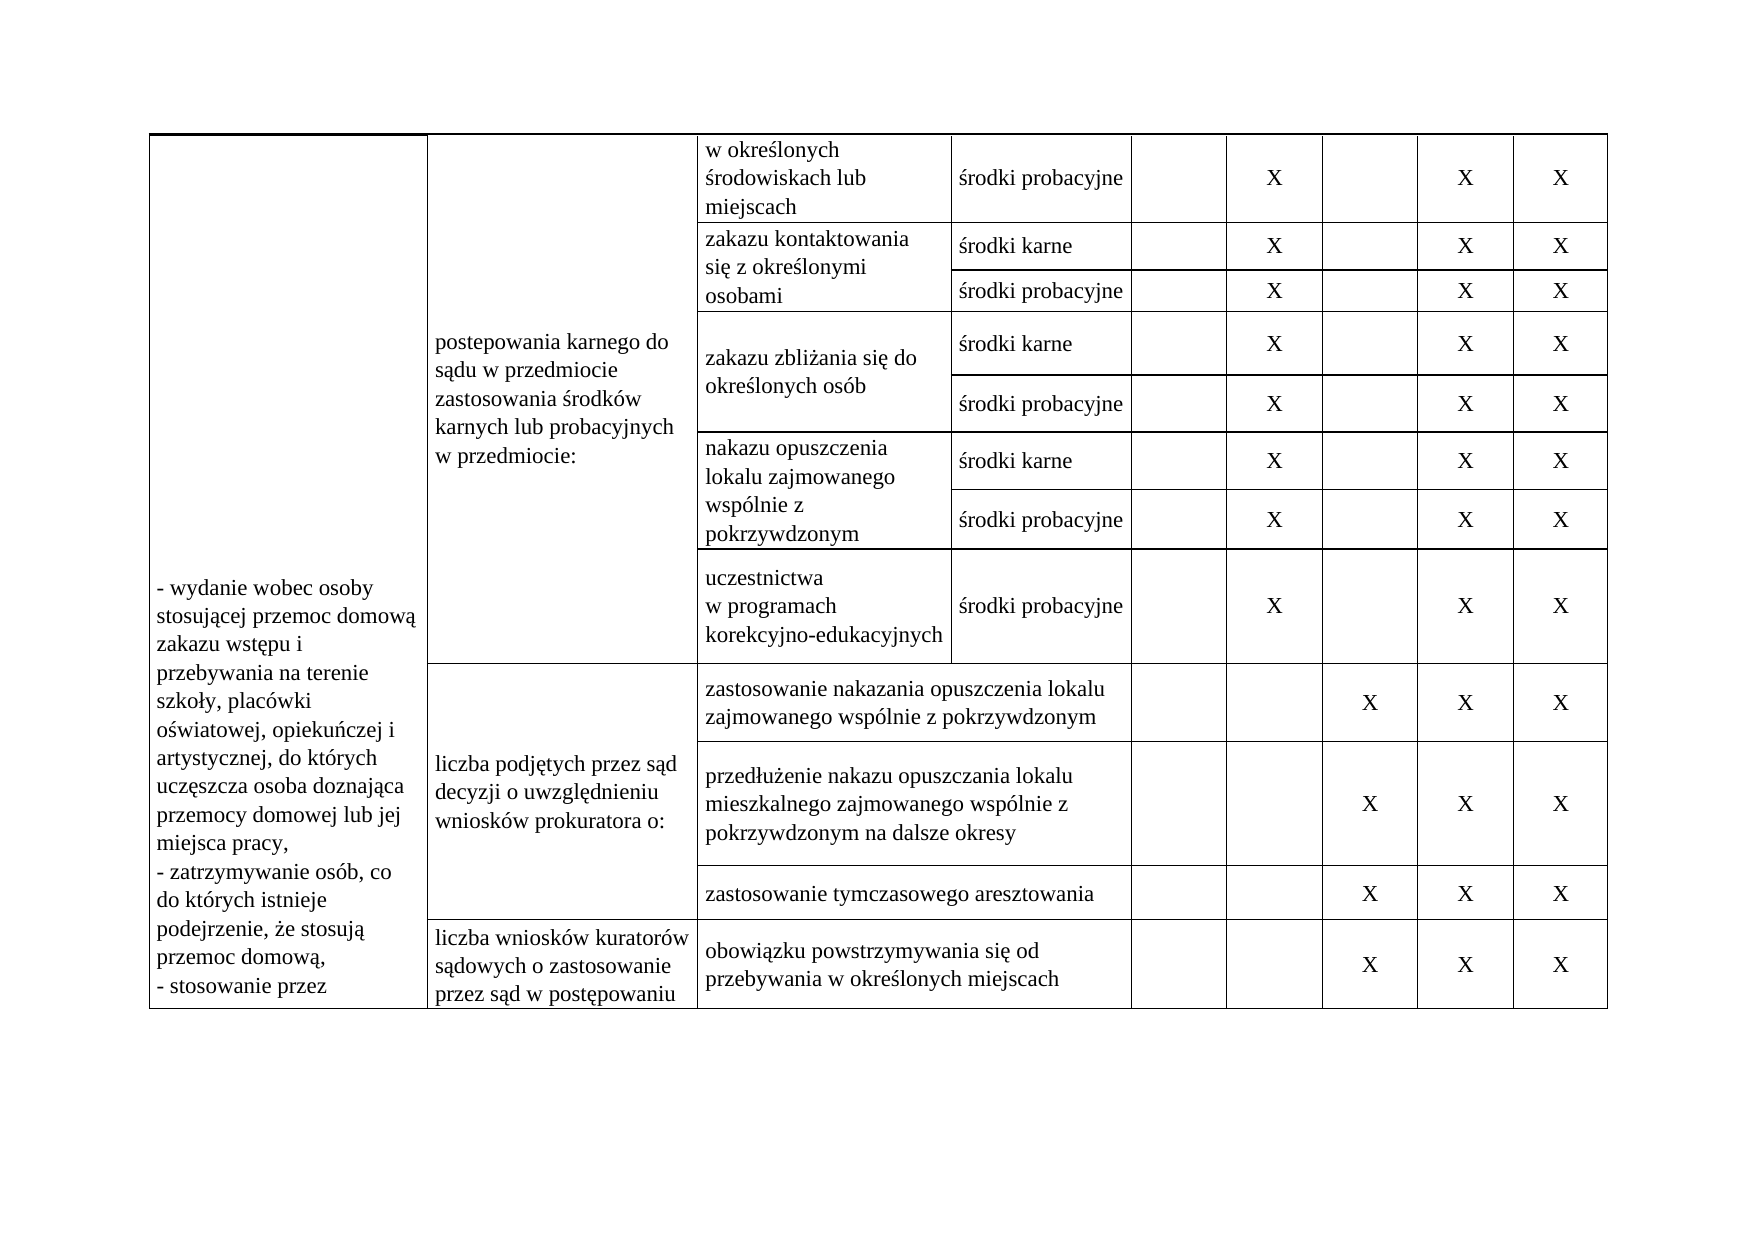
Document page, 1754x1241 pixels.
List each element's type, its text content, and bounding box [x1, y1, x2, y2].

table_cell obowiązku powstrzymywania się od przebywania w określonych miejscach [698, 920, 1131, 1008]
table_cell X [1418, 223, 1513, 269]
table_cell X [1323, 664, 1417, 741]
table_cell [1323, 433, 1417, 489]
table_cell X [1227, 376, 1322, 431]
table_cell [1132, 664, 1226, 741]
table_cell X [1513, 135, 1607, 221]
table_cell X [1514, 920, 1607, 1008]
table_cell [1323, 312, 1417, 374]
table_cell X [1514, 312, 1607, 374]
table_cell X [1227, 312, 1322, 374]
table_cell X [1227, 223, 1322, 269]
table_cell [1323, 376, 1417, 431]
table_cell środki karne [952, 312, 1131, 374]
table_cell [1227, 866, 1322, 919]
table_cell X [1418, 135, 1513, 221]
table_cell [1132, 312, 1226, 374]
table_cell X [1418, 550, 1513, 662]
table_cell X [1227, 135, 1322, 221]
table_cell [1132, 223, 1226, 269]
table_cell [1132, 376, 1226, 431]
table_cell [1132, 490, 1226, 548]
table_cell środki karne [952, 223, 1131, 269]
table_cell X [1323, 866, 1417, 919]
table_cell X [1514, 433, 1607, 489]
table_cell X [1418, 866, 1513, 919]
table_cell [1132, 866, 1226, 919]
table_cell X [1418, 376, 1513, 431]
table_cell X [1418, 271, 1513, 311]
table_cell [1132, 271, 1226, 311]
table_cell środki karne [952, 433, 1131, 489]
table_cell X [1323, 920, 1417, 1008]
table_cell [1132, 920, 1226, 1008]
table_cell X [1514, 866, 1607, 919]
table_cell zastosowanie nakazania opuszczenia lokalu zajmowanego wspólnie z pokrzywdzonym [698, 664, 1131, 741]
table_cell uczestnictwa w programach korekcyjno-edukacyjnych [698, 550, 951, 662]
table_cell X [1323, 742, 1417, 865]
table_cell X [1418, 312, 1513, 374]
table_cell X [1514, 223, 1607, 269]
table_cell X [1514, 271, 1607, 311]
table_cell środki probacyjne [952, 271, 1131, 311]
table_cell [1131, 135, 1227, 221]
table_cell X [1514, 376, 1607, 431]
table_cell [1132, 433, 1226, 489]
table_cell [1323, 223, 1417, 269]
table_cell środki probacyjne [952, 490, 1131, 548]
table_cell środki probacyjne [951, 135, 1131, 221]
table_cell [1227, 920, 1322, 1008]
table_cell X [1418, 433, 1513, 489]
table_cell [1323, 490, 1417, 548]
table_cell środki probacyjne [952, 550, 1131, 662]
table_cell X [1227, 490, 1322, 548]
table_cell X [1514, 490, 1607, 548]
table_cell X [1418, 490, 1513, 548]
table_cell [1323, 550, 1417, 662]
table_cell [1323, 271, 1417, 311]
table_cell X [1227, 550, 1322, 662]
table_cell X [1514, 550, 1607, 662]
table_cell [428, 135, 698, 662]
table_cell przedłużenie nakazu opuszczania lokalu mieszkalnego zajmowanego wspólnie z pokrzywdzonym na dalsze okresy [698, 742, 1131, 865]
table_cell liczba podjętych przez sąd decyzji o uwzględnieniu wniosków prokuratora o: [428, 664, 697, 919]
table_cell nakazu opuszczenia lokalu zajmowanego wspólnie z pokrzywdzonym [698, 433, 951, 548]
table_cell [698, 135, 951, 221]
table_cell [1322, 135, 1418, 221]
table_cell X [1514, 742, 1607, 865]
table_cell [1227, 742, 1322, 865]
table_cell X [1418, 920, 1513, 1008]
table_cell [1227, 664, 1322, 741]
table_cell zakazu zbliżania się do określonych osób [698, 312, 951, 431]
table_cell [1132, 550, 1226, 662]
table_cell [428, 920, 697, 1008]
table_cell X [1514, 664, 1607, 741]
table_cell zakazu kontaktowania się z określonymi osobami [698, 223, 951, 311]
table_cell X [1418, 664, 1513, 741]
table_cell [1132, 742, 1226, 865]
table_cell środki probacyjne [952, 376, 1131, 431]
table_cell zastosowanie tymczasowego aresztowania [698, 866, 1131, 919]
table_cell X [1227, 433, 1322, 489]
table_cell X [1418, 742, 1513, 865]
table_cell X [1227, 271, 1322, 311]
